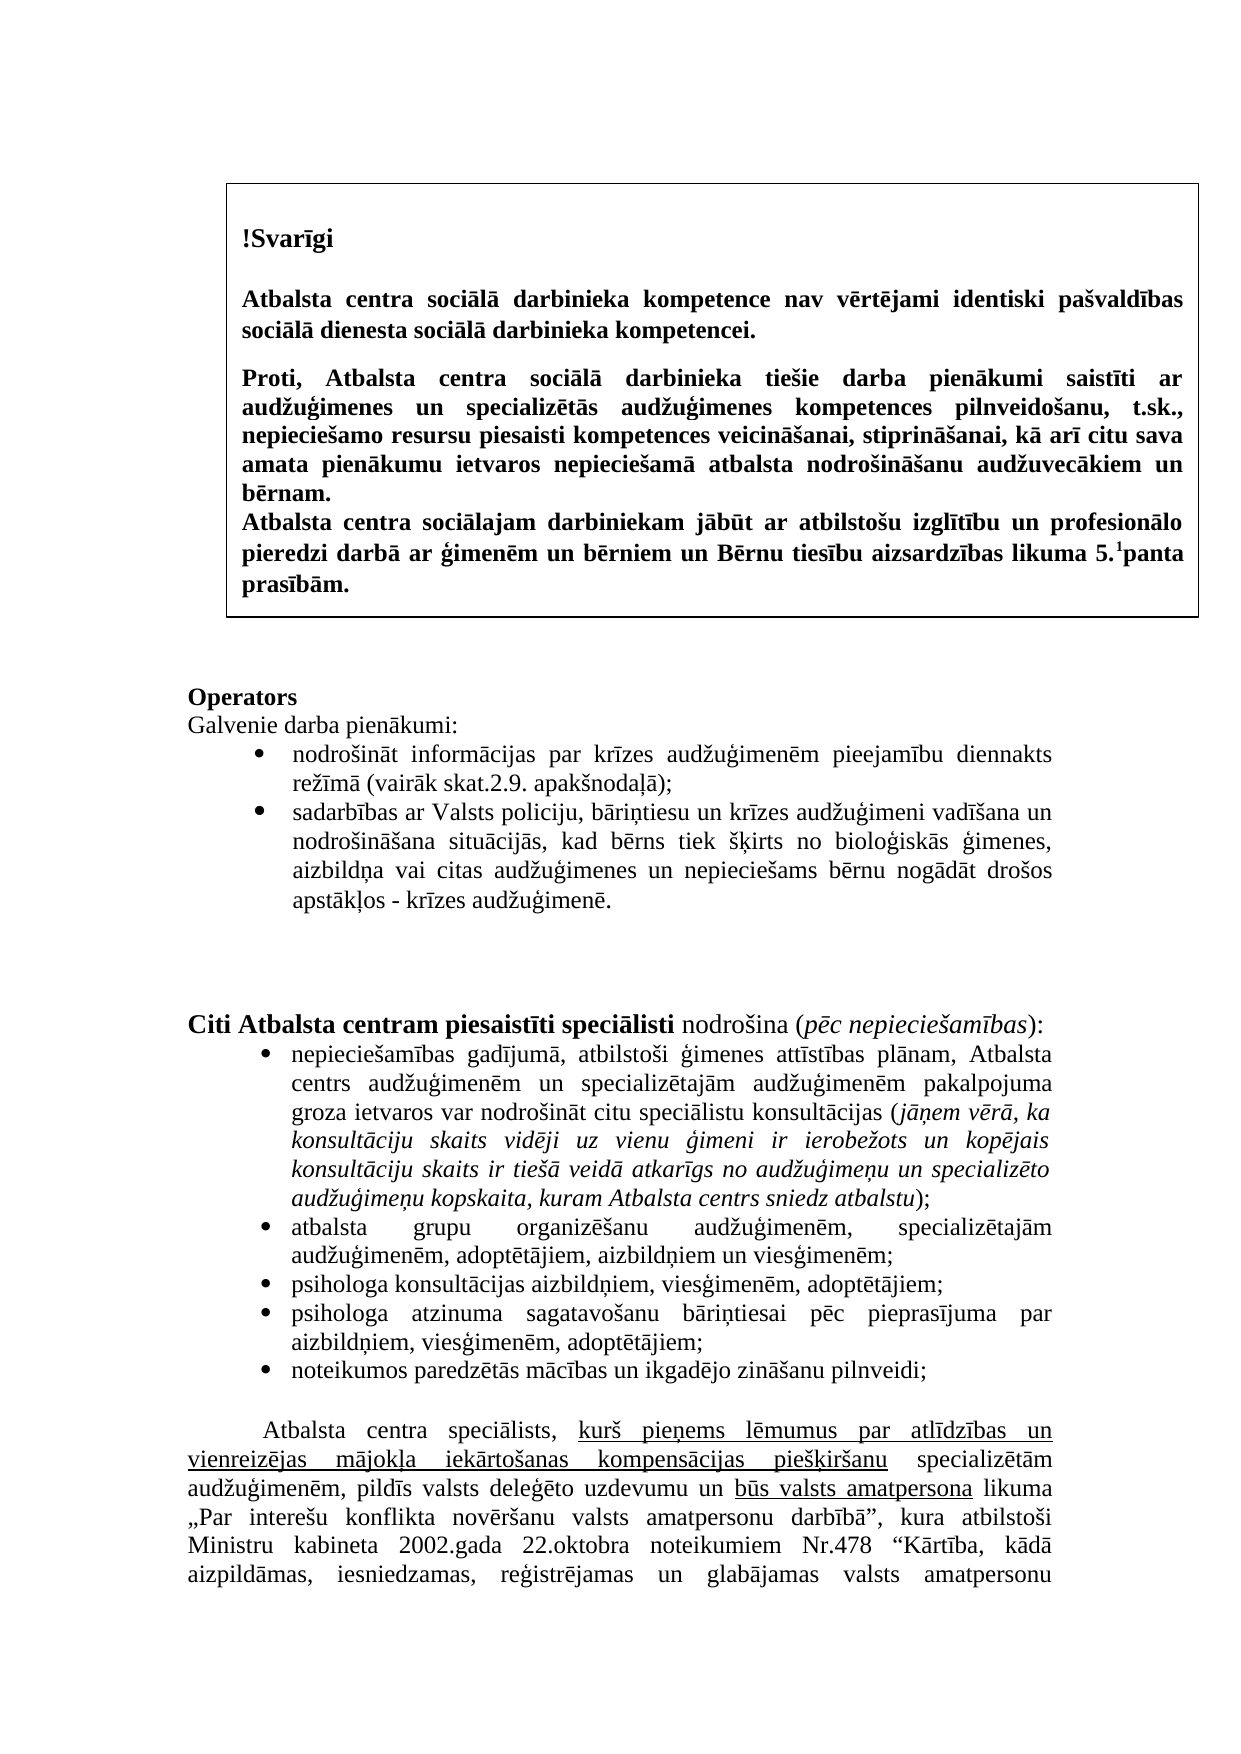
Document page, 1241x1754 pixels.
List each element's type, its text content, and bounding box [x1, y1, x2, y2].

list nepieciešamības gadījumā, atbilstoši ģimenes attīstības plānam, Atbalsta centrs audžuģimenēm un specializētajām audžuģimenēm pakalpojuma groza ietvaros var nodrošināt citu speciālistu konsultācijas (jāņem vērā, ka konsultāciju skaits vidēji uz vienu ģimeni ir ierobežots un kopējais konsultāciju skaits ir tiešā veidā atkarīgs no audžuģimeņu un specializēto audžuģimeņu kopskaita, kuram Atbalsta centrs sniedz atbalstu); [261, 1039, 1053, 1212]
list atbalsta grupu organizēšanu audžuģimenēm, specializētajām audžuģimenēm, adoptētājiem, aizbildņiem un viesģimenēm; [261, 1212, 1053, 1269]
list Operators [187, 682, 1053, 711]
text Citi Atbalsta centram piesaistīti speciālisti nodrošina (pēc nepieciešamības): [187, 1008, 1053, 1039]
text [187, 1416, 1053, 1588]
list psihologa atzinuma sagatavošanu bāriņtiesai pēc pieprasījuma par aizbildņiem, viesģimenēm, adoptētājiem; [261, 1298, 1053, 1356]
list psihologa konsultācijas aizbildņiem, viesģimenēm, adoptētājiem; [261, 1269, 1053, 1298]
list sadarbības ar Valsts policiju, bāriņtiesu un krīzes audžuģimeni vadīšana un nodrošināšana situācijās, kad bērns tiek šķirts no bioloģiskās ģimenes, aizbildņa vai citas audžuģimenes un nepieciešams bērnu nogādāt drošos apstākļos - krīzes audžuģimenē. [255, 797, 1053, 915]
list nodrošināt informācijas par krīzes audžuģimenēm pieejamību diennakts režīmā (vairāk skat.2.9. apakšnodaļā); [255, 739, 1053, 797]
list Galvenie darba pienākumi: [187, 711, 1053, 739]
list noteikumos paredzētās mācības un ikgadējo zināšanu pilnveidi; [261, 1356, 1053, 1384]
